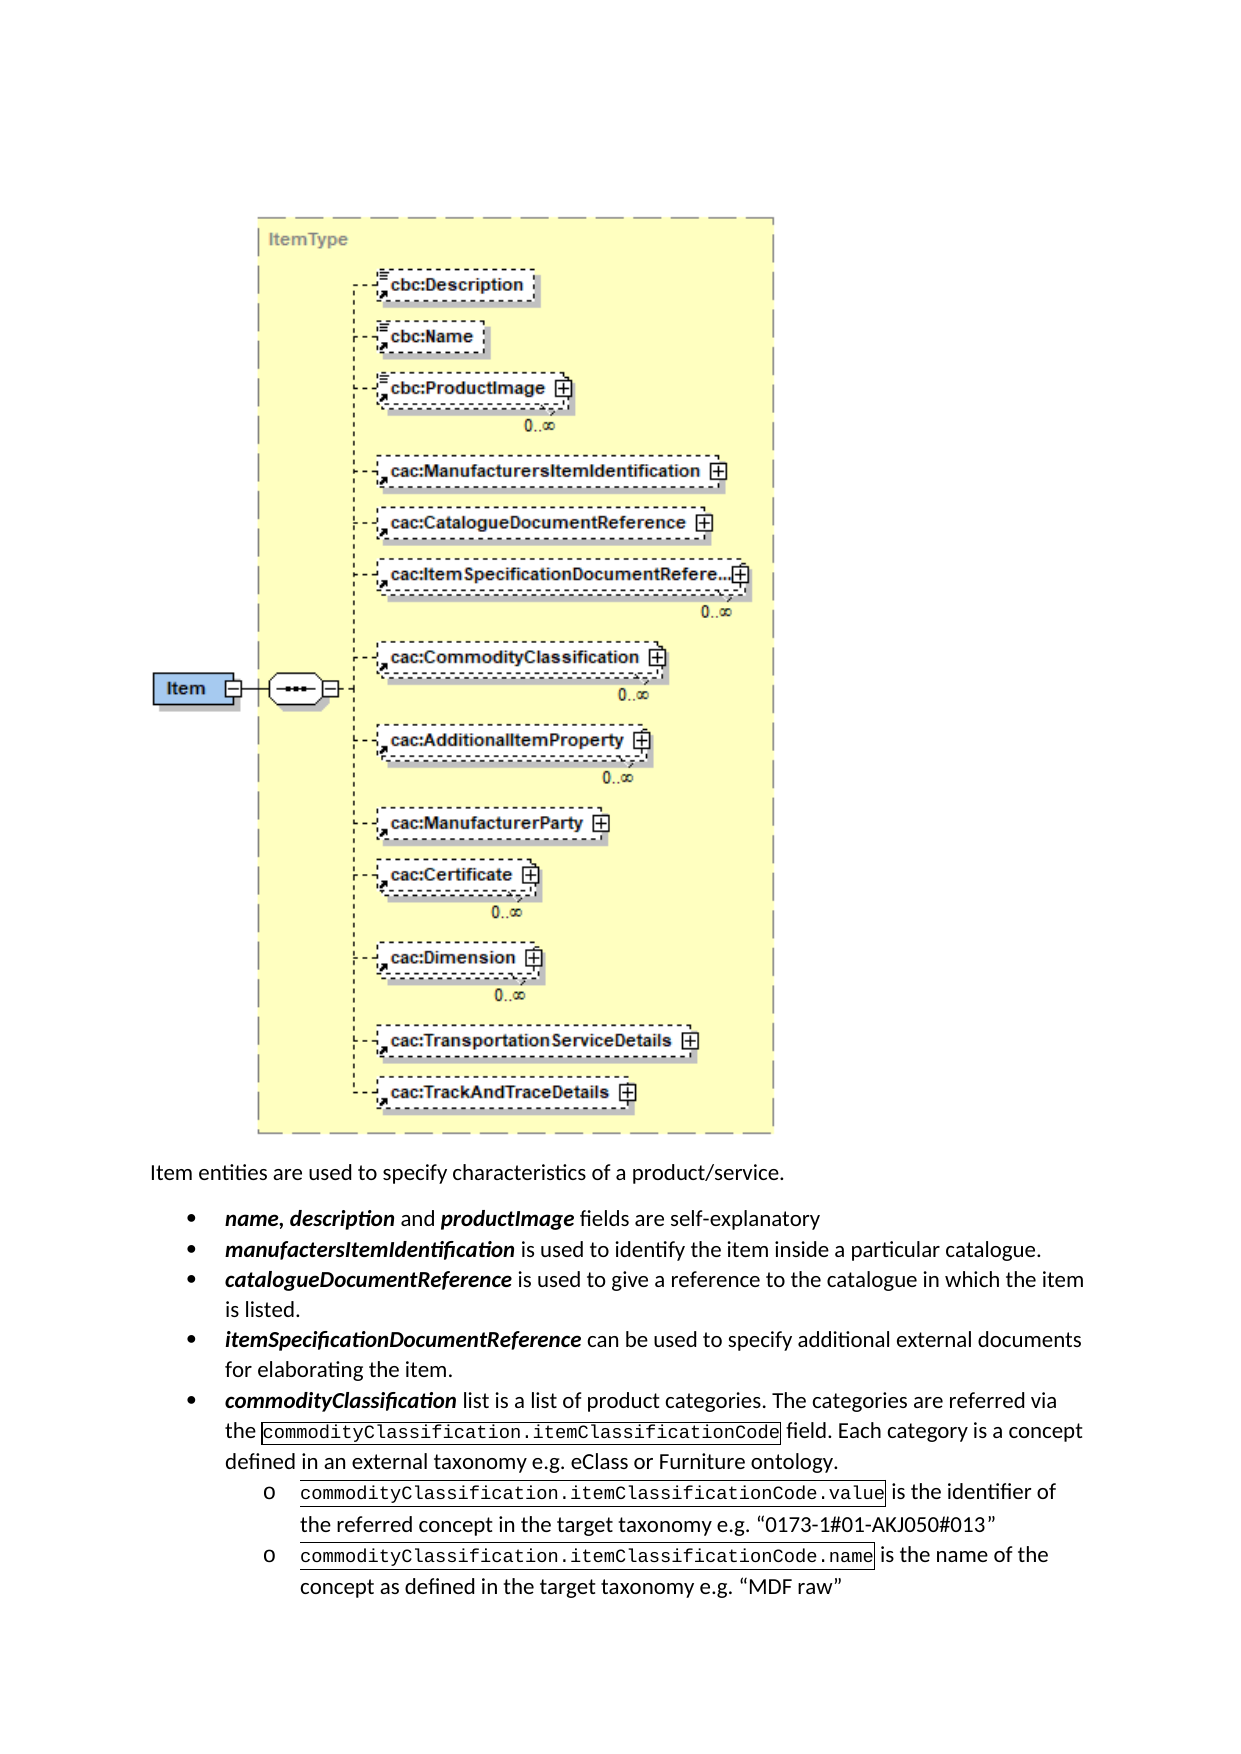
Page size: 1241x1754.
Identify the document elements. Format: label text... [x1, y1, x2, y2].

list manufactersItemIdentification is used to identify the item inside a particular catalogue. [187, 1235, 1090, 1263]
list commodityClassification list is a list of product categories. The categories are referred via the commodityClassification.itemClassificationCode field. Each category is a concept defined in an external taxonomy e.g. eClass or Furniture ontology. [187, 1386, 1090, 1475]
text Item entities are used to specify characteristics of a product/service. [150, 1158, 1090, 1186]
list name, description and productImage fields are self-explanatory [187, 1204, 1090, 1232]
list commodityClassification.itemClassificationCode.name is the name of the concept as defined in the target taxonomy e.g. “MDF raw” [262, 1540, 1090, 1600]
list itemSpecificationDocumentReference can be used to specify additional external documents for elaborating the item. [187, 1325, 1090, 1383]
list commodityClassification.itemClassificationCode.value is the identifier of the referred concept in the target taxonomy e.g. “0173-1#01-AKJ050#013” [262, 1477, 1090, 1538]
picture [150, 209, 779, 1139]
list catalogueDocumentReference is used to give a reference to the catalogue in which the item is listed. [187, 1265, 1090, 1323]
